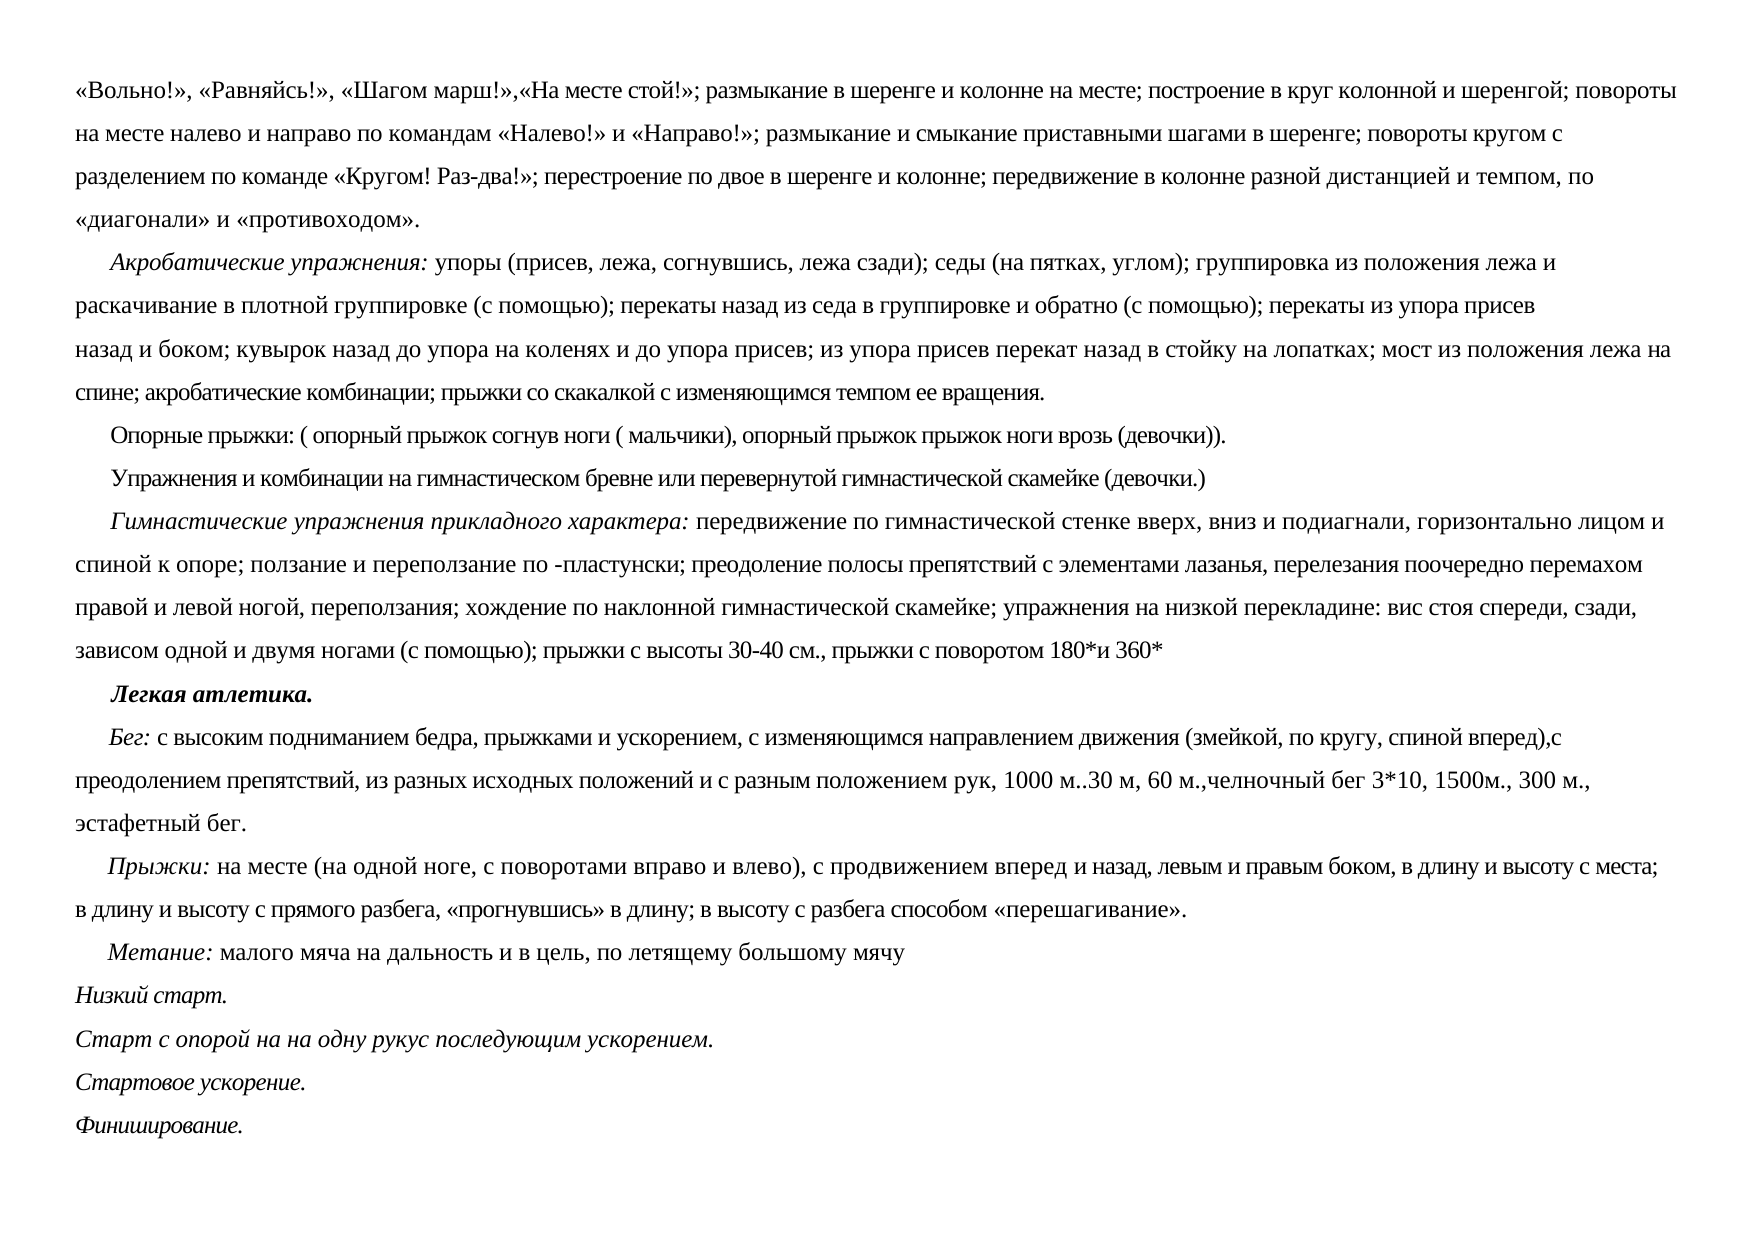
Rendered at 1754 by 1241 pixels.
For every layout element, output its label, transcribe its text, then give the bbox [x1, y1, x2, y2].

text Упражнения и комбинации на гимнастическом бревне или перевернутой гимнастической скамейке (девочки.) [75, 463, 1679, 492]
text Акробатические упражнения: упоры (присев, лежа, согнувшись, лежа сзади); седы (на пятках, углом); группировка из положения лежа и раскачивание в плотной группировке (с помощью); перекаты назад из седа в группировке и обратно (с помощью); перекаты из упора присев назад и боком; кувырок назад до упора на коленях и до упора присев; из упора присев перекат назад в стойку на лопатках; мост из положения лежа на спине; акробатические комбинации; прыжки со скакалкой с изменяющимся темпом ее вращения. [75, 247, 1679, 406]
text Стартовое ускорение. [75, 1067, 1679, 1096]
text Метание: малого мяча на дальность и в цель, по летящему большому мячу [75, 937, 1679, 966]
text Старт с опорой на на одну рукус последующим ускорением. [75, 1024, 1679, 1052]
text Опорные прыжки: ( опорный прыжок согнув ноги ( мальчики), опорный прыжок прыжок ноги врозь (девочки)). [75, 420, 1679, 449]
text Прыжки: на месте (на одной ноге, с поворотами вправо и влево), с продвижением вперед и назад, левым и правым боком, в длину и высоту с места; в длину и высоту с прямого разбега, «прогнувшись» в длину; в высоту с разбега способом «перешагивание». [75, 851, 1679, 923]
text Легкая атлетика. [75, 679, 1679, 707]
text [75, 75, 1679, 233]
text Низкий старт. [75, 981, 1679, 1009]
text Финиширование. [75, 1110, 1679, 1139]
text Бег: с высоким подниманием бедра, прыжками и ускорением, с изменяющимся направлением движения (змейкой, по кругу, спиной вперед),с преодолением препятствий, из разных исходных положений и с разным положением рук, 1000 м..30 м, 60 м.,челночный бег 3*10, 1500м., 300 м., эстафетный бег. [75, 722, 1679, 837]
text Гимнастические упражнения прикладного характера: передвижение по гимнастической стенке вверх, вниз и подиагнали, горизонтально лицом и спиной к опоре; ползание и переползание по -пластунски; преодоление полосы препятствий с элементами лазанья, перелезания поочередно перемахом правой и левой ногой, переползания; хождение по наклонной гимнастической скамейке; упражнения на низкой перекладине: вис стоя спереди, сзади, зависом одной и двумя ногами (с помощью); прыжки с высоты 30-40 см., прыжки с поворотом 180*и 360* [75, 506, 1679, 664]
